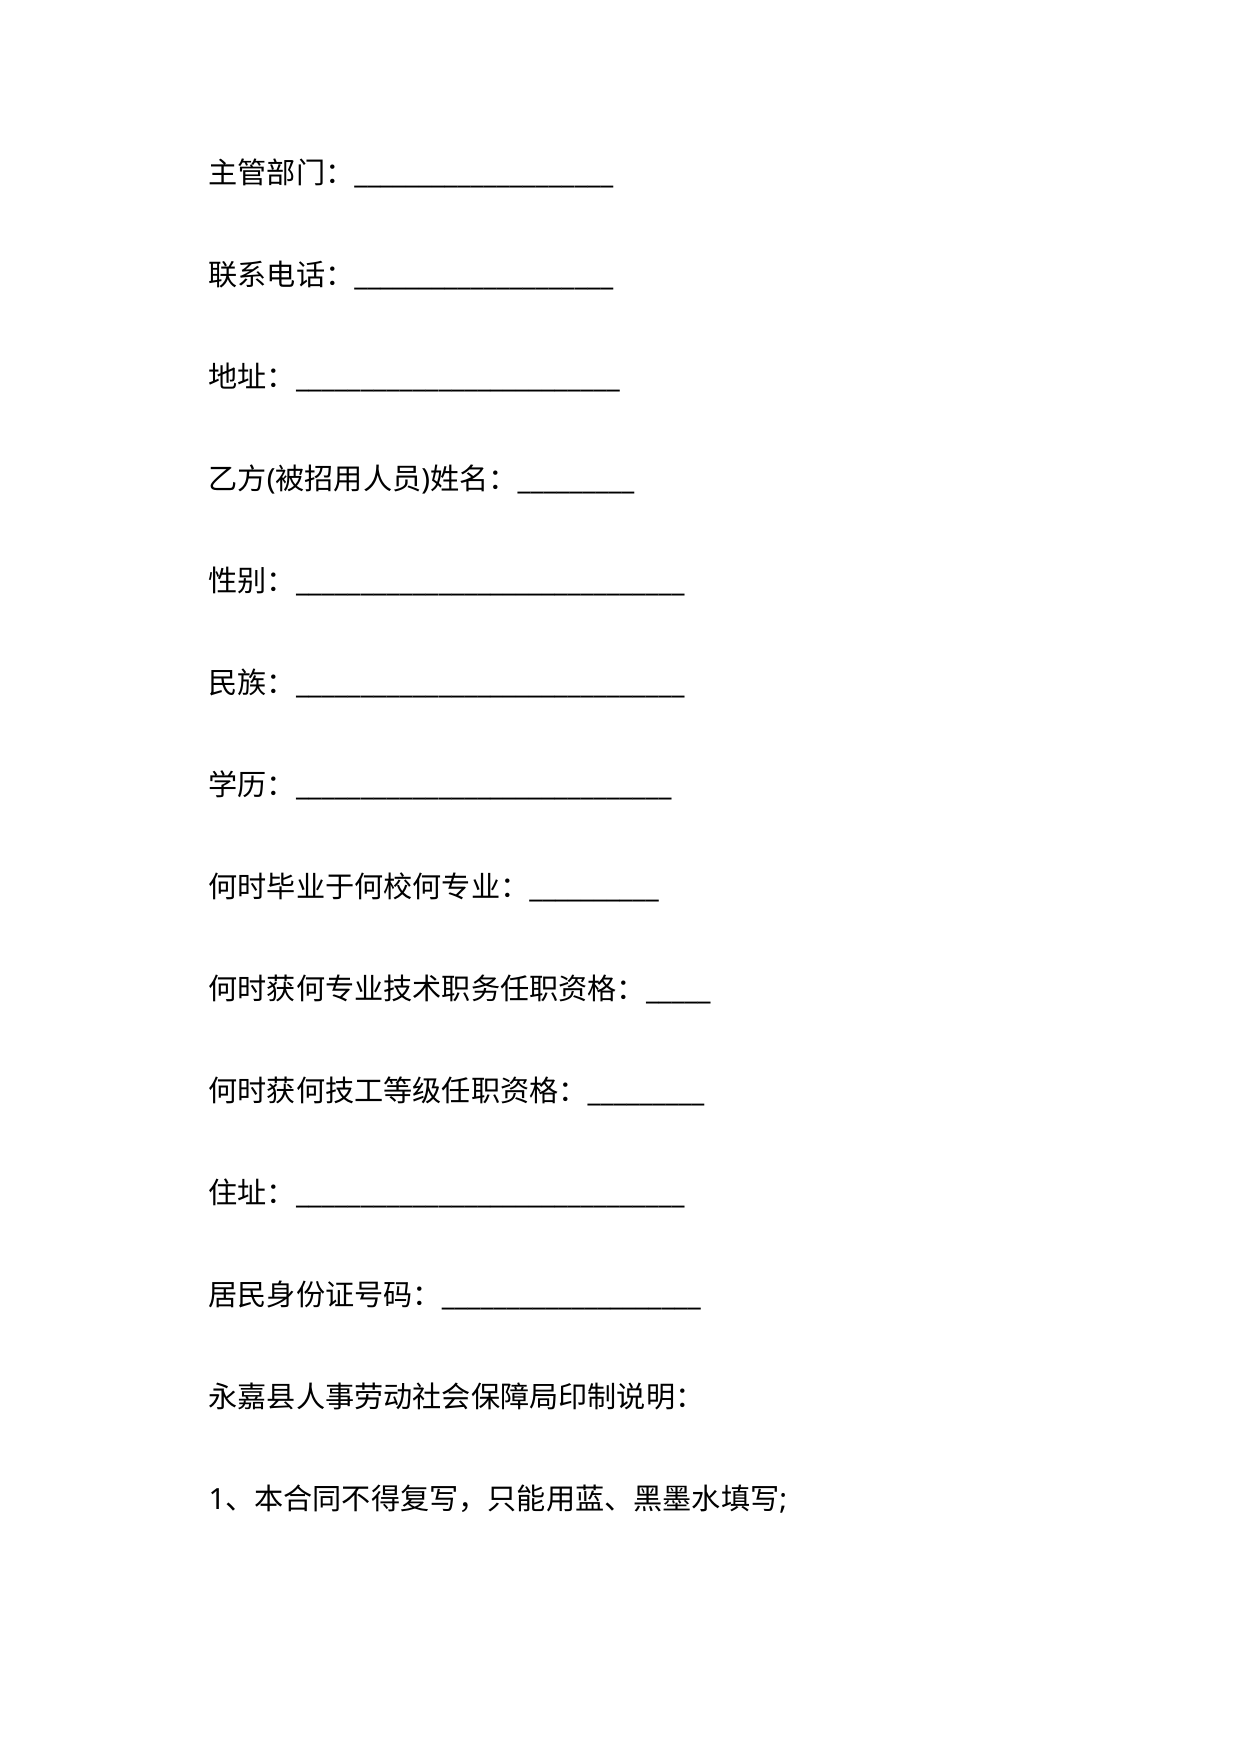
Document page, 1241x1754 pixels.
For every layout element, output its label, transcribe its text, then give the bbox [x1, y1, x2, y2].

text 性别：______________________________ [150, 558, 1090, 600]
text 地址：_________________________ [150, 354, 1090, 396]
text 居民身份证号码：____________________ [150, 1272, 1090, 1314]
text 何时获何专业技术职务任职资格：_____ [150, 966, 1090, 1008]
text 乙方(被招用人员)姓名：_________ [150, 456, 1090, 498]
text 主管部门：____________________ [150, 150, 1090, 192]
text 1、本合同不得复写，只能用蓝、黑墨水填写; [150, 1476, 1090, 1518]
text 何时获何技工等级任职资格：_________ [150, 1068, 1090, 1110]
text 民族：______________________________ [150, 660, 1090, 702]
text 何时毕业于何校何专业：__________ [150, 864, 1090, 906]
text 联系电话：____________________ [150, 252, 1090, 294]
text 永嘉县人事劳动社会保障局印制说明： [150, 1374, 1090, 1416]
text 学历：_____________________________ [150, 762, 1090, 804]
text 住址：______________________________ [150, 1170, 1090, 1212]
